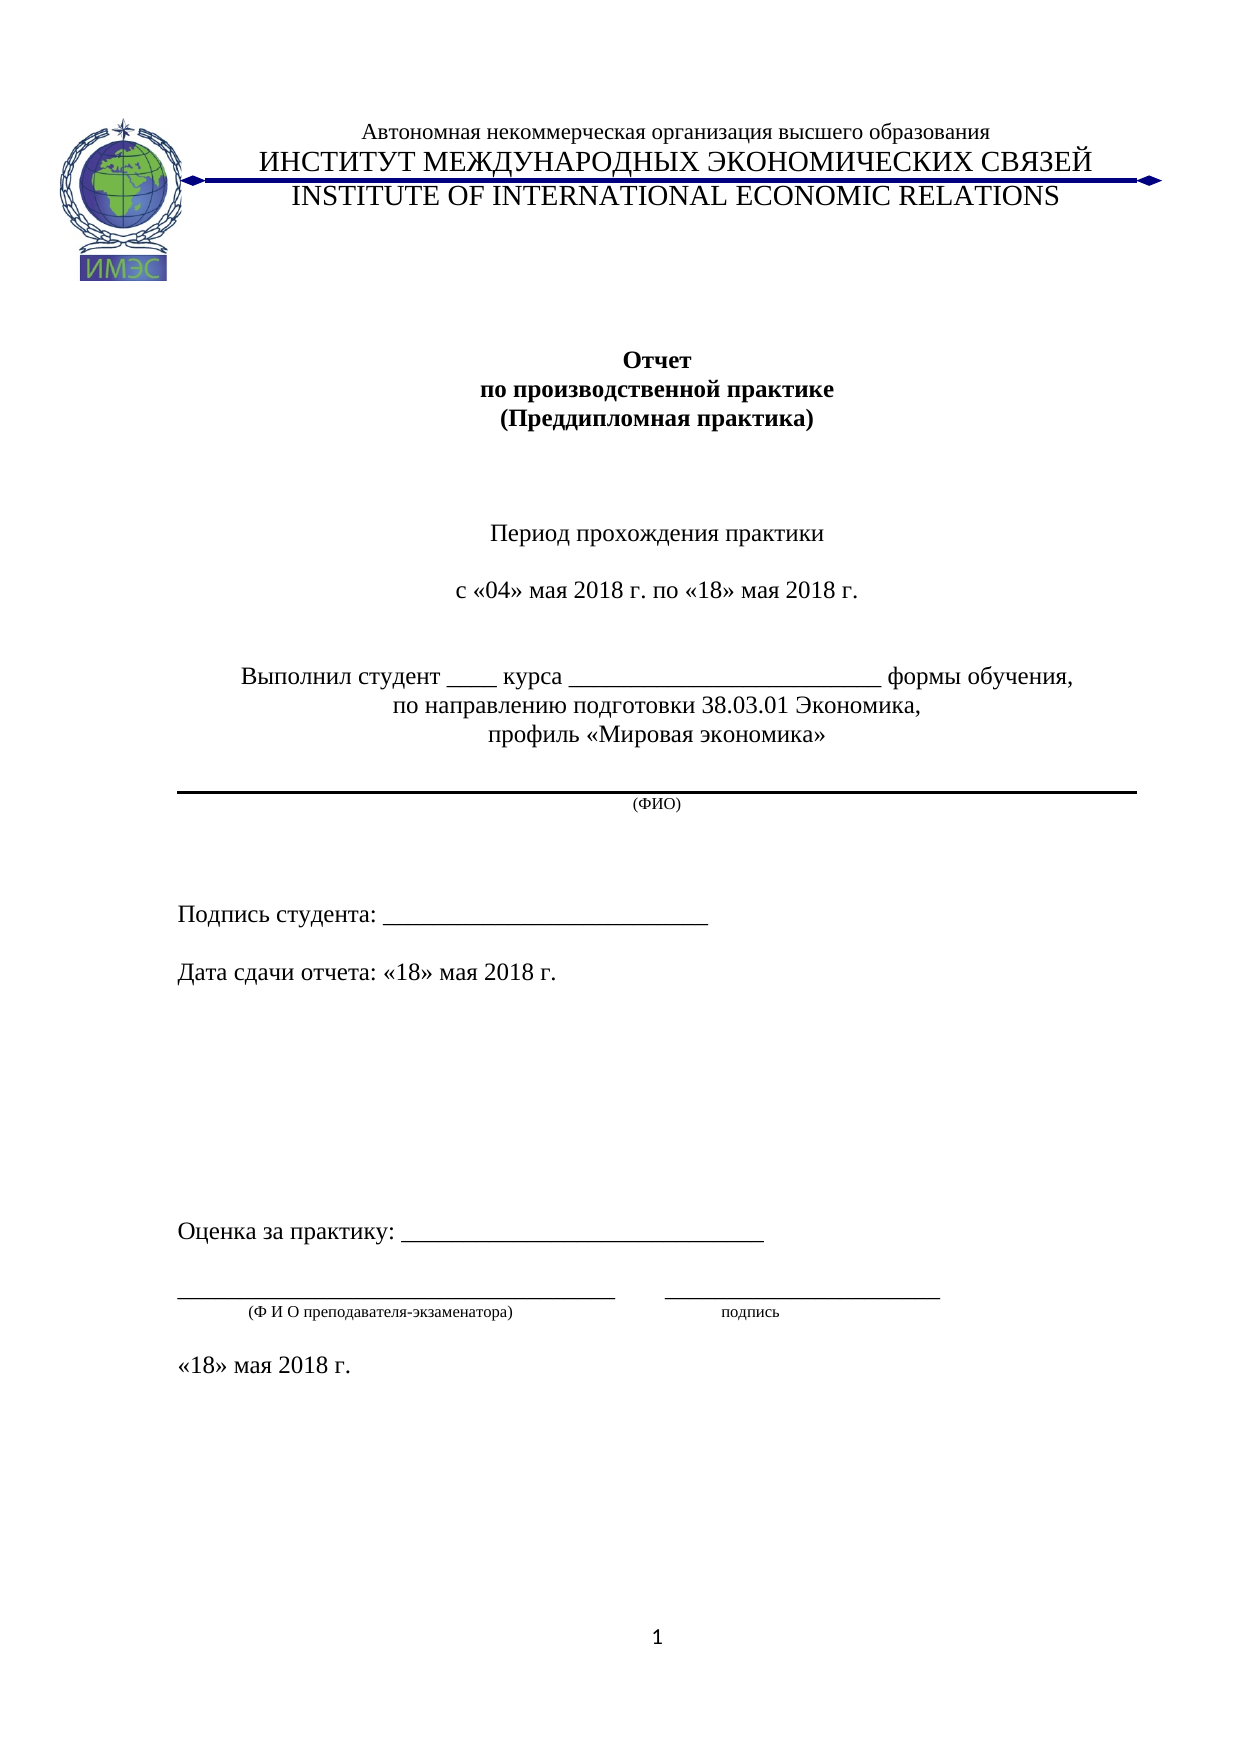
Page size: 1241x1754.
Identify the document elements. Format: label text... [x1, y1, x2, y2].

text (Ф И О преподавателя-экзаменатора) подпись [177, 1302, 1137, 1321]
text Выполнил студент ____ курса _________________________ формы обучения, [177, 661, 1137, 690]
text (Преддипломная практика) [177, 403, 1137, 431]
text по направлению подготовки 38.03.01 Экономика, [177, 690, 1137, 719]
text Период прохождения практики [177, 518, 1137, 546]
text профиль «Мировая экономика» [177, 719, 1137, 748]
table_header Автономная некоммерческая организация высшего образования ИНСТИТУТ МЕЖДУНАРОДНЫХ ЭКОНОМИЧЕСКИХ СВЯЗЕЙ INSTITUTE OF INTERNATIONAL ECONOMIC RELATIONS [181, 118, 1170, 288]
text Дата сдачи отчета: «18» мая 2018 г. [177, 957, 1137, 986]
text ___________________________________ ______________________ [177, 1273, 1137, 1302]
text по производственной практике [177, 374, 513, 403]
text (ФИО) [177, 794, 1137, 813]
text Подпись студента: __________________________ [177, 899, 1137, 928]
picture [59, 118, 182, 281]
text Отчет [177, 345, 1137, 374]
text «18» мая 2018 г. [177, 1350, 1137, 1379]
text с «04» мая 2018 г. по «18» мая 2018 г. [177, 575, 1137, 604]
text Оценка за практику: _____________________________ [177, 1216, 1137, 1244]
table_header [49, 118, 181, 288]
text по производственной практике [727, 374, 1137, 403]
